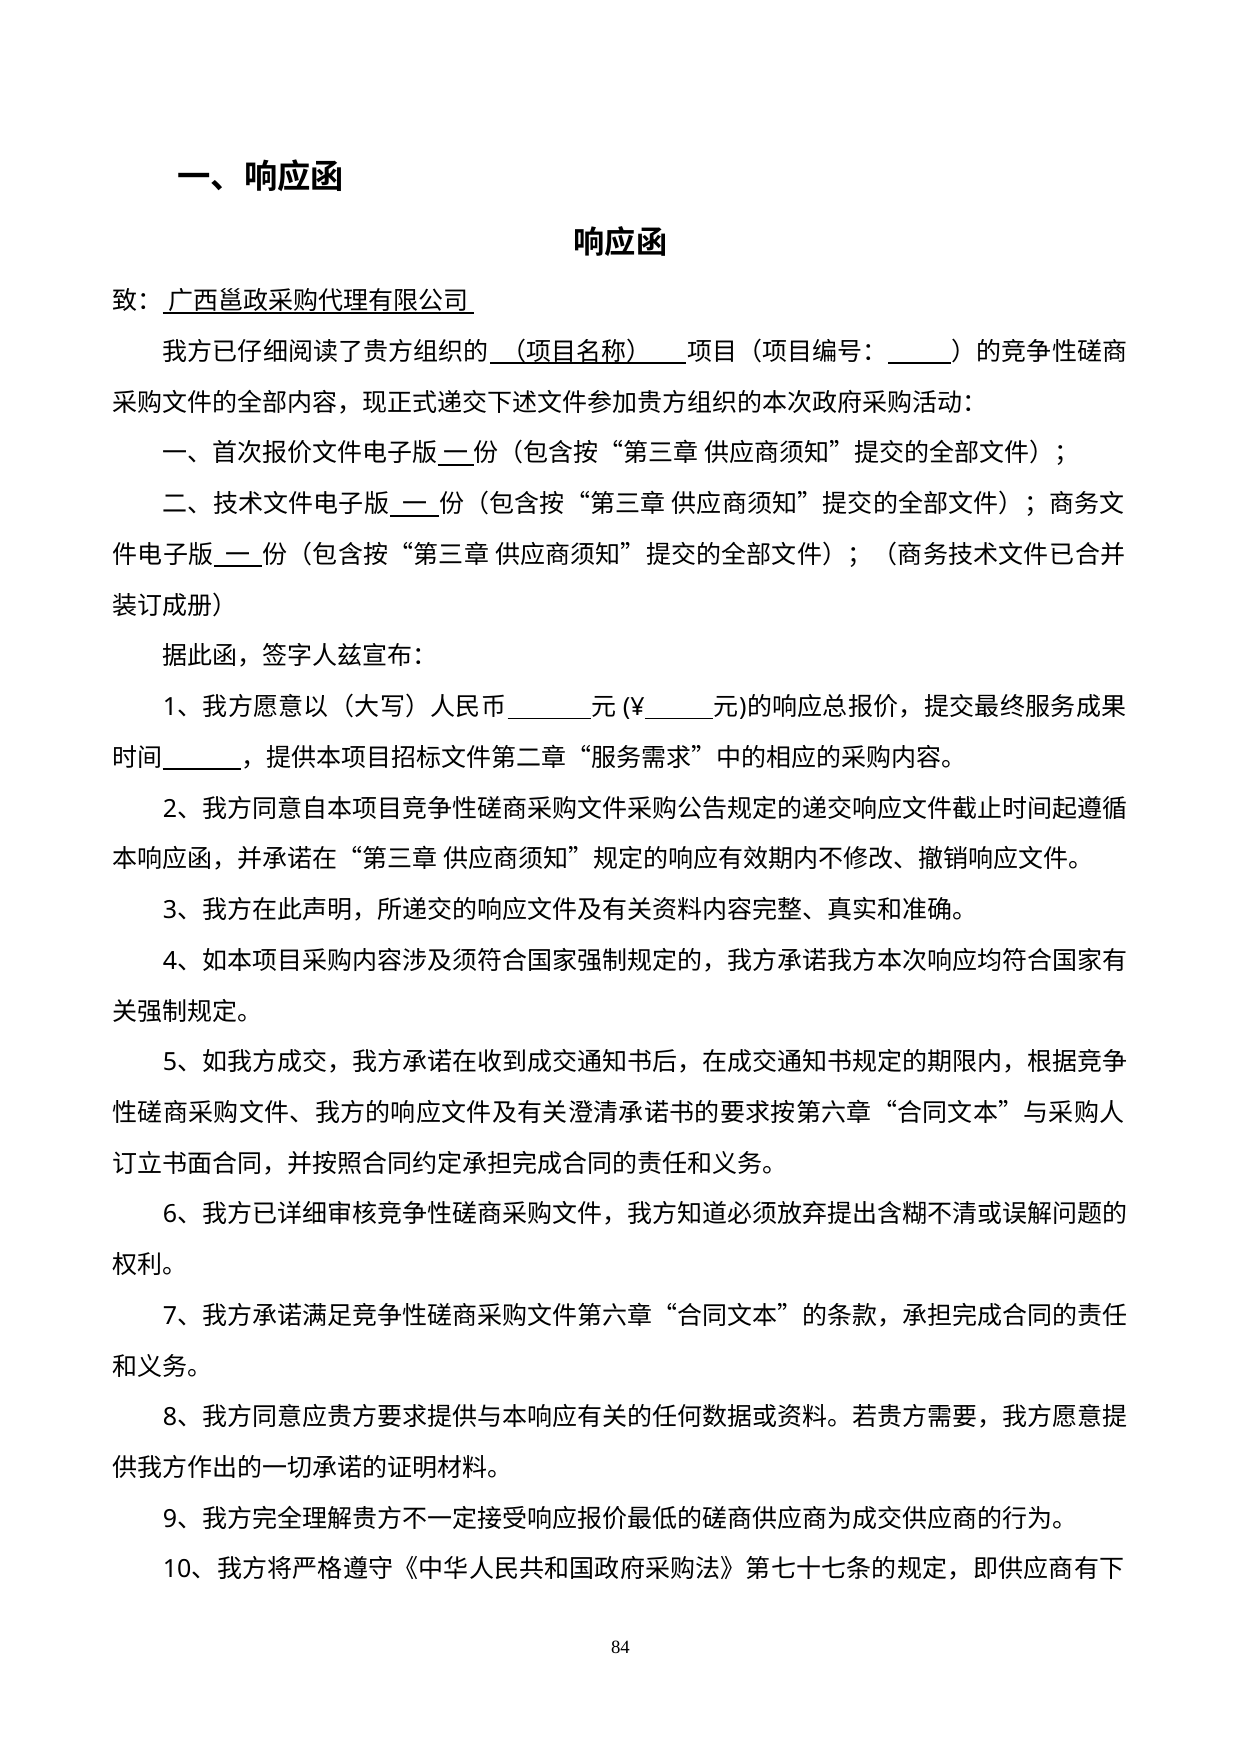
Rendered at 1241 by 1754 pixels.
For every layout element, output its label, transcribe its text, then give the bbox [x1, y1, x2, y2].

text 7、我方承诺满足竞争性磋商采购文件第六章“合同文本”的条款，承担完成合同的责任和义务。 [112, 1295, 1128, 1382]
text 2、我方同意自本项目竞争性磋商采购文件采购公告规定的递交响应文件截止时间起遵循本响应函，并承诺在“第三章 供应商须知”规定的响应有效期内不修改、撤销响应文件。 [112, 788, 1128, 875]
text 致： 广西邕政采购代理有限公司 [112, 281, 1128, 317]
text 4、如本项目采购内容涉及须符合国家强制规定的，我方承诺我方本次响应均符合国家有关强制规定。 [112, 940, 1128, 1027]
text 9、我方完全理解贵方不一定接受响应报价最低的磋商供应商为成交供应商的行为。 [112, 1498, 1128, 1534]
text 响应函 [112, 217, 1128, 263]
text 据此函，签字人兹宣布： [112, 636, 1128, 672]
text 6、我方已详细审核竞争性磋商采购文件，我方知道必须放弃提出含糊不清或误解问题的权利。 [112, 1194, 1128, 1281]
text 我方已仔细阅读了贵方组织的 （项目名称） 项目（项目编号： ）的竞争性磋商采购文件的全部内容，现正式递交下述文件参加贵方组织的本次政府采购活动： [112, 331, 1128, 418]
text 3、我方在此声明，所递交的响应文件及有关资料内容完整、真实和准确。 [112, 889, 1128, 926]
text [112, 1549, 1128, 1585]
text 5、如我方成交，我方承诺在收到成交通知书后，在成交通知书规定的期限内，根据竞争性磋商采购文件、我方的响应文件及有关澄清承诺书的要求按第六章“合同文本”与采购人订立书面合同，并按照合同约定承担完成合同的责任和义务。 [112, 1042, 1128, 1179]
text 8、我方同意应贵方要求提供与本响应有关的任何数据或资料。若贵方需要，我方愿意提供我方作出的一切承诺的证明材料。 [112, 1397, 1128, 1484]
text 一、首次报价文件电子版 一 份（包含按“第三章 供应商须知”提交的全部文件）； [112, 433, 1128, 469]
text 1、我方愿意以（大写）人民币 元 (¥ 元)的响应总报价，提交最终服务成果时间 ，提供本项目招标文件第二章“服务需求”中的相应的采购内容。 [112, 687, 1128, 773]
text 一、响应函 [127, 150, 1128, 198]
text 二、技术文件电子版 一 份（包含按“第三章 供应商须知”提交的全部文件）；商务文件电子版 一 份（包含按“第三章 供应商须知”提交的全部文件）；（商务技术文件已合并装订成册） [112, 484, 1128, 621]
